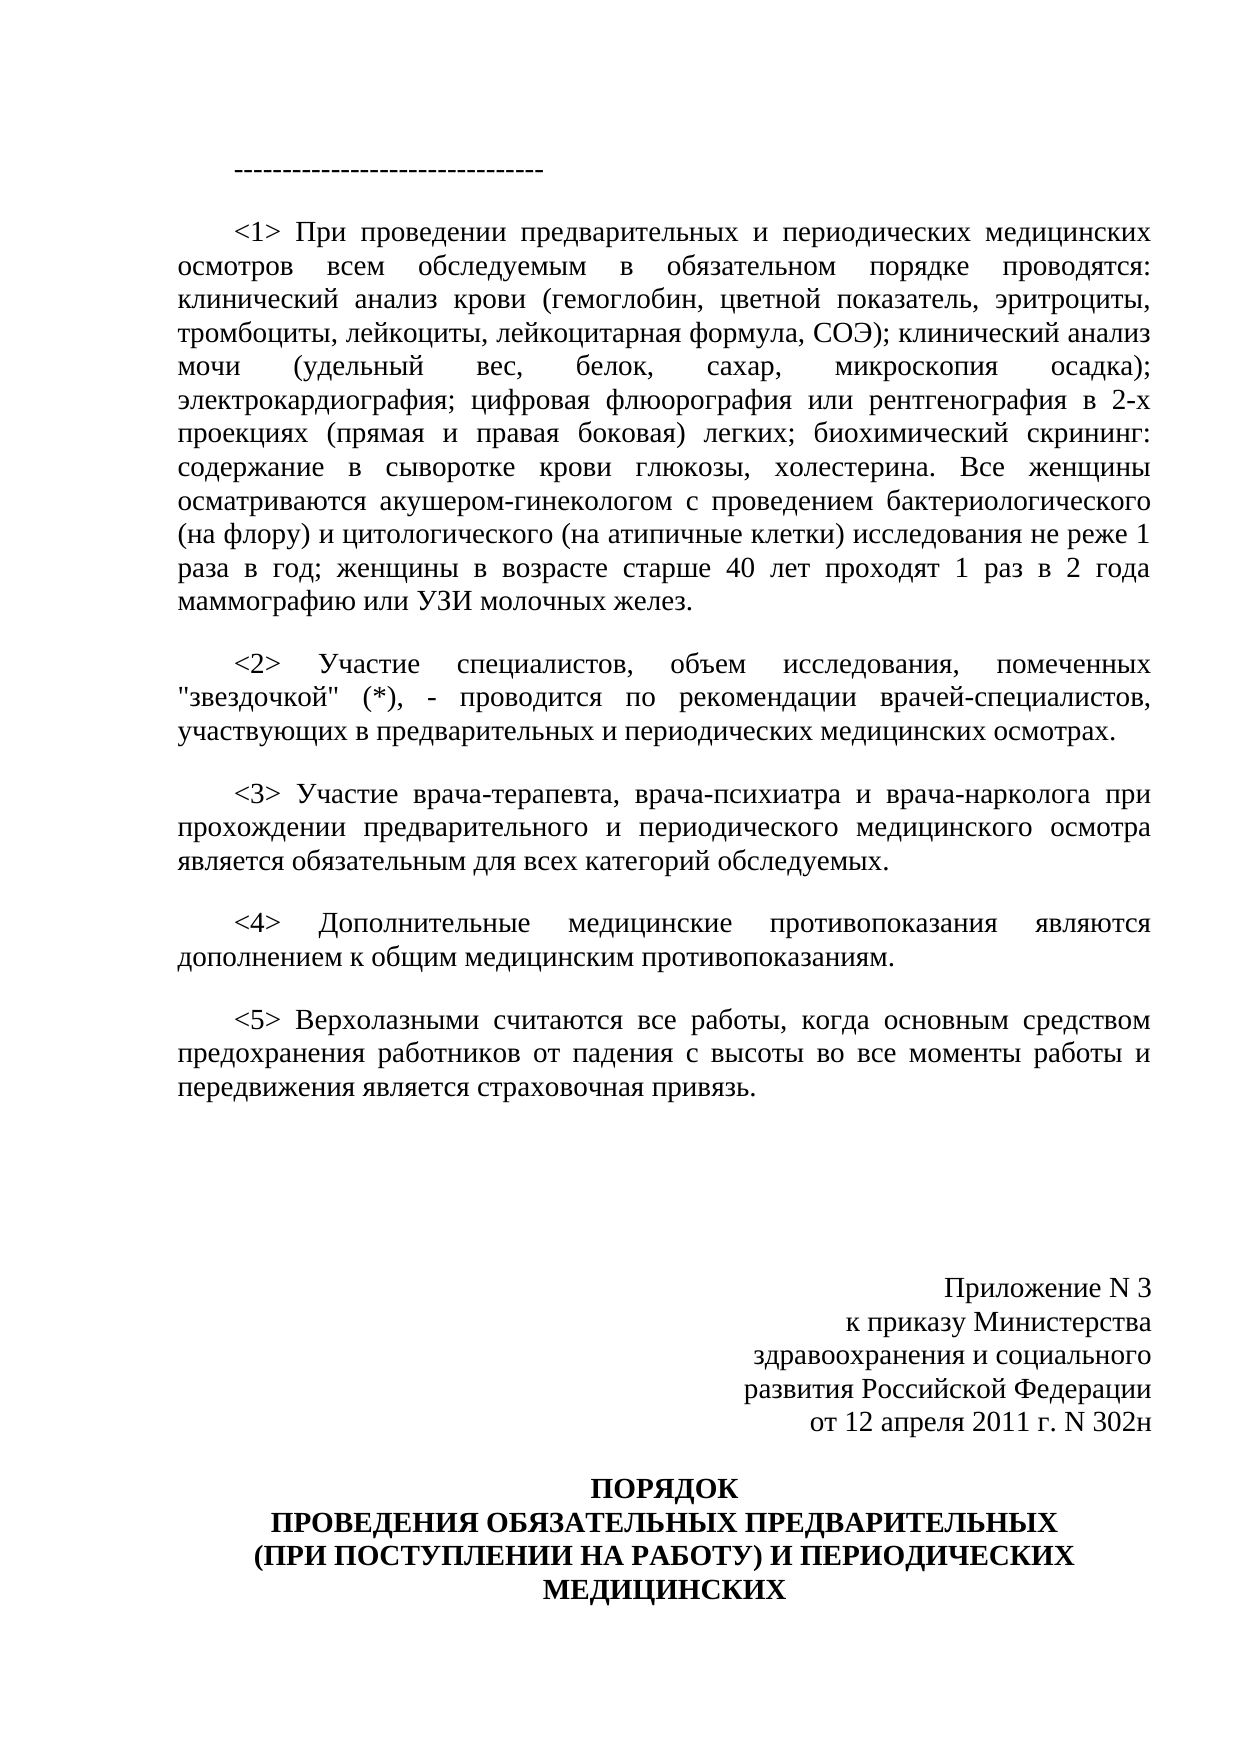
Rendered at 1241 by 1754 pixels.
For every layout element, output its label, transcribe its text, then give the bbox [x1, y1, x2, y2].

title (ПРИ ПОСТУПЛЕНИИ НА РАБОТУ) И ПЕРИОДИЧЕСКИХ МЕДИЦИНСКИХ [177, 1538, 1152, 1606]
text <2> Участие специалистов, объем исследования, помеченных "звездочкой" (*), - проводится по рекомендации врачей-специалистов, участвующих в предварительных и периодических медицинских осмотрах. [177, 646, 1152, 747]
title ПРОВЕДЕНИЯ ОБЯЗАТЕЛЬНЫХ ПРЕДВАРИТЕЛЬНЫХ [177, 1505, 1152, 1538]
text -------------------------------- [177, 152, 1152, 185]
text <1> При проведении предварительных и периодических медицинских осмотров всем обследуемым в обязательном порядке проводятся: клинический анализ крови (гемоглобин, цветной показатель, эритроциты, тромбоциты, лейкоциты, лейкоцитарная формула, СОЭ); клинический анализ мочи (удельный вес, белок, сахар, микроскопия осадка); электрокардиография; цифровая флюорография или рентгенография в 2-х проекциях (прямая и правая боковая) легких; биохимический скрининг: содержание в сыворотке крови глюкозы, холестерина. Все женщины осматриваются акушером-гинекологом с проведением бактериологического (на флору) и цитологического (на атипичные клетки) исследования не реже 1 раза в год; женщины в возрасте старше 40 лет проходят 1 раз в 2 года маммографию или УЗИ молочных желез. [177, 214, 1152, 617]
text к приказу Министерства [177, 1304, 1152, 1337]
text Приложение N 3 [177, 1270, 1152, 1304]
text здравоохранения и социального [177, 1337, 1152, 1371]
title ПОРЯДОК [177, 1471, 1152, 1505]
text развития Российской Федерации [177, 1371, 1152, 1404]
text <5> Верхолазными считаются все работы, когда основным средством предохранения работников от падения с высоты во все моменты работы и передвижения является страховочная привязь. [177, 1002, 1152, 1102]
text <4> Дополнительные медицинские противопоказания являются дополнением к общим медицинским противопоказаниям. [177, 906, 1152, 973]
text от 12 апреля 2011 г. N 302н [177, 1404, 1152, 1438]
text <3> Участие врача-терапевта, врача-психиатра и врача-нарколога при прохождении предварительного и периодического медицинского осмотра является обязательным для всех категорий обследуемых. [177, 776, 1152, 876]
